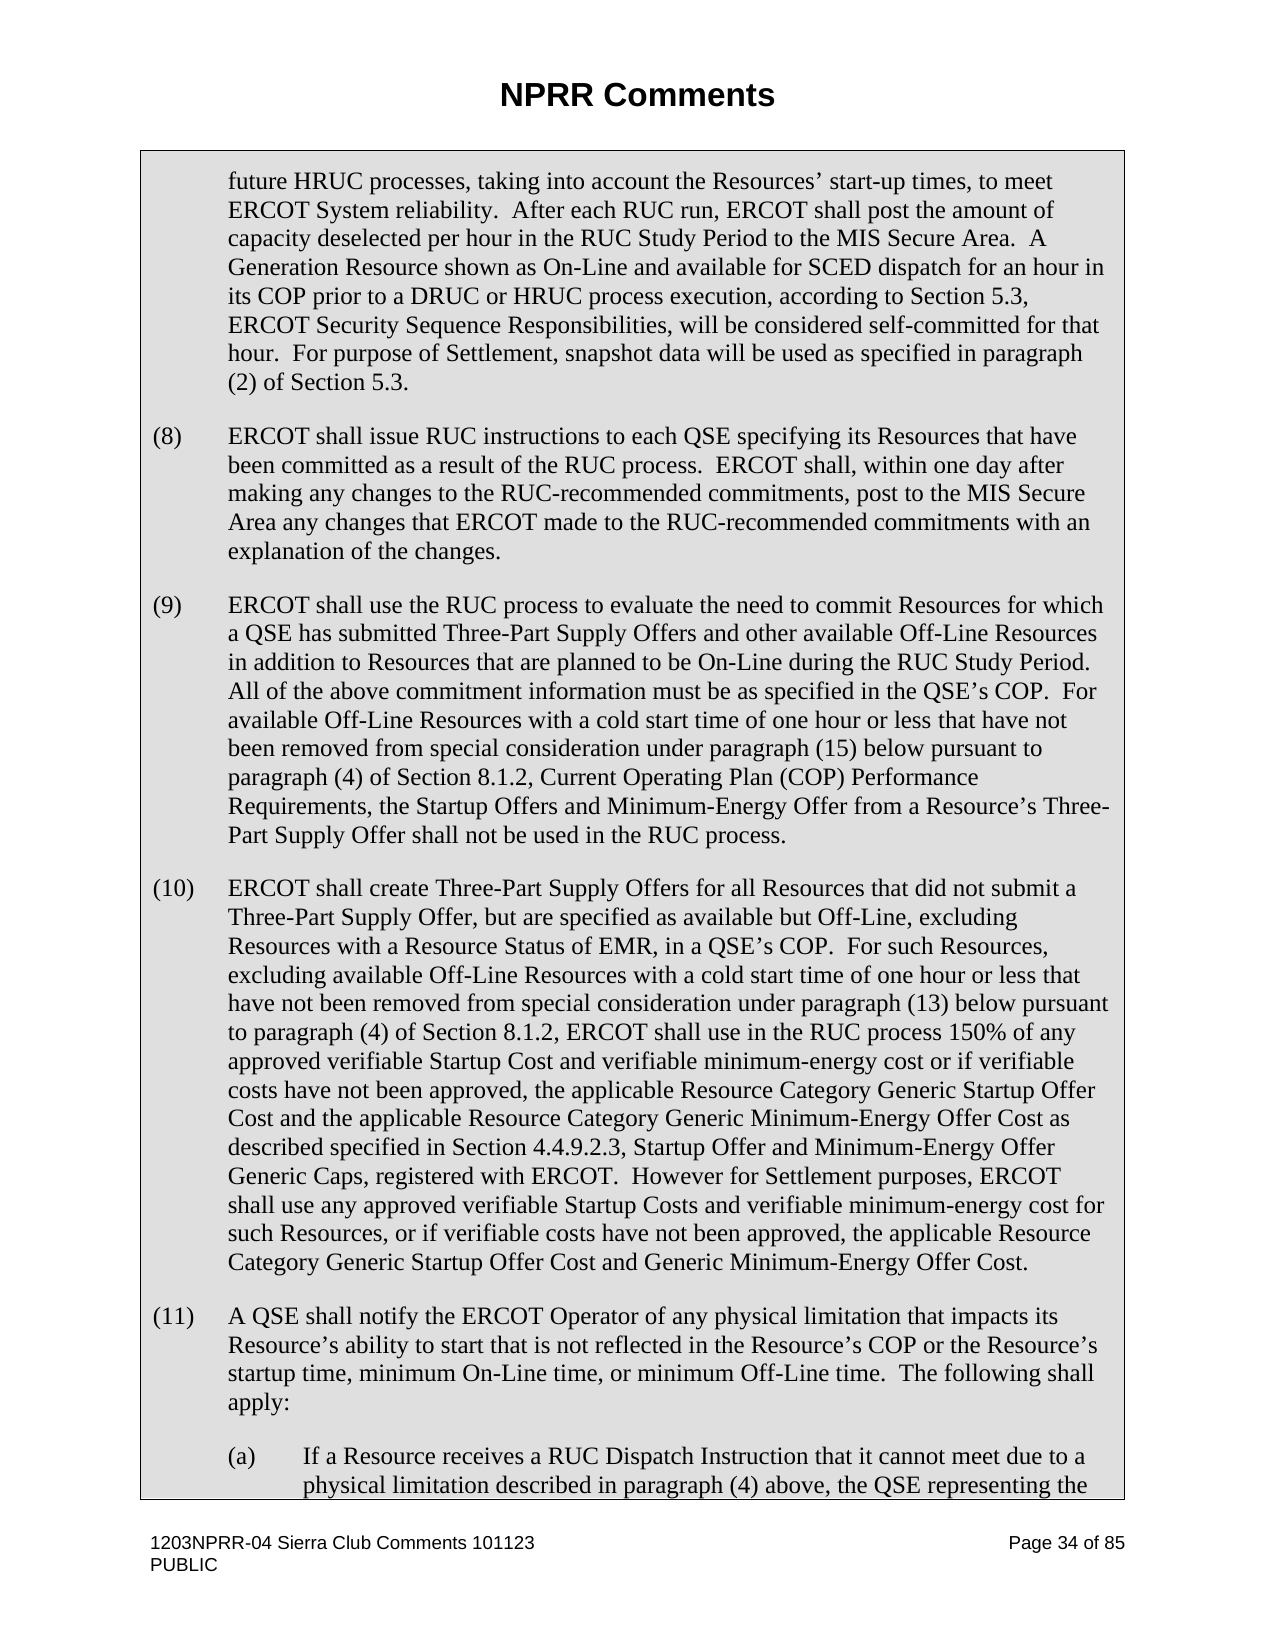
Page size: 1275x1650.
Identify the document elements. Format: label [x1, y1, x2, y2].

table_header [141, 151, 1124, 1498]
